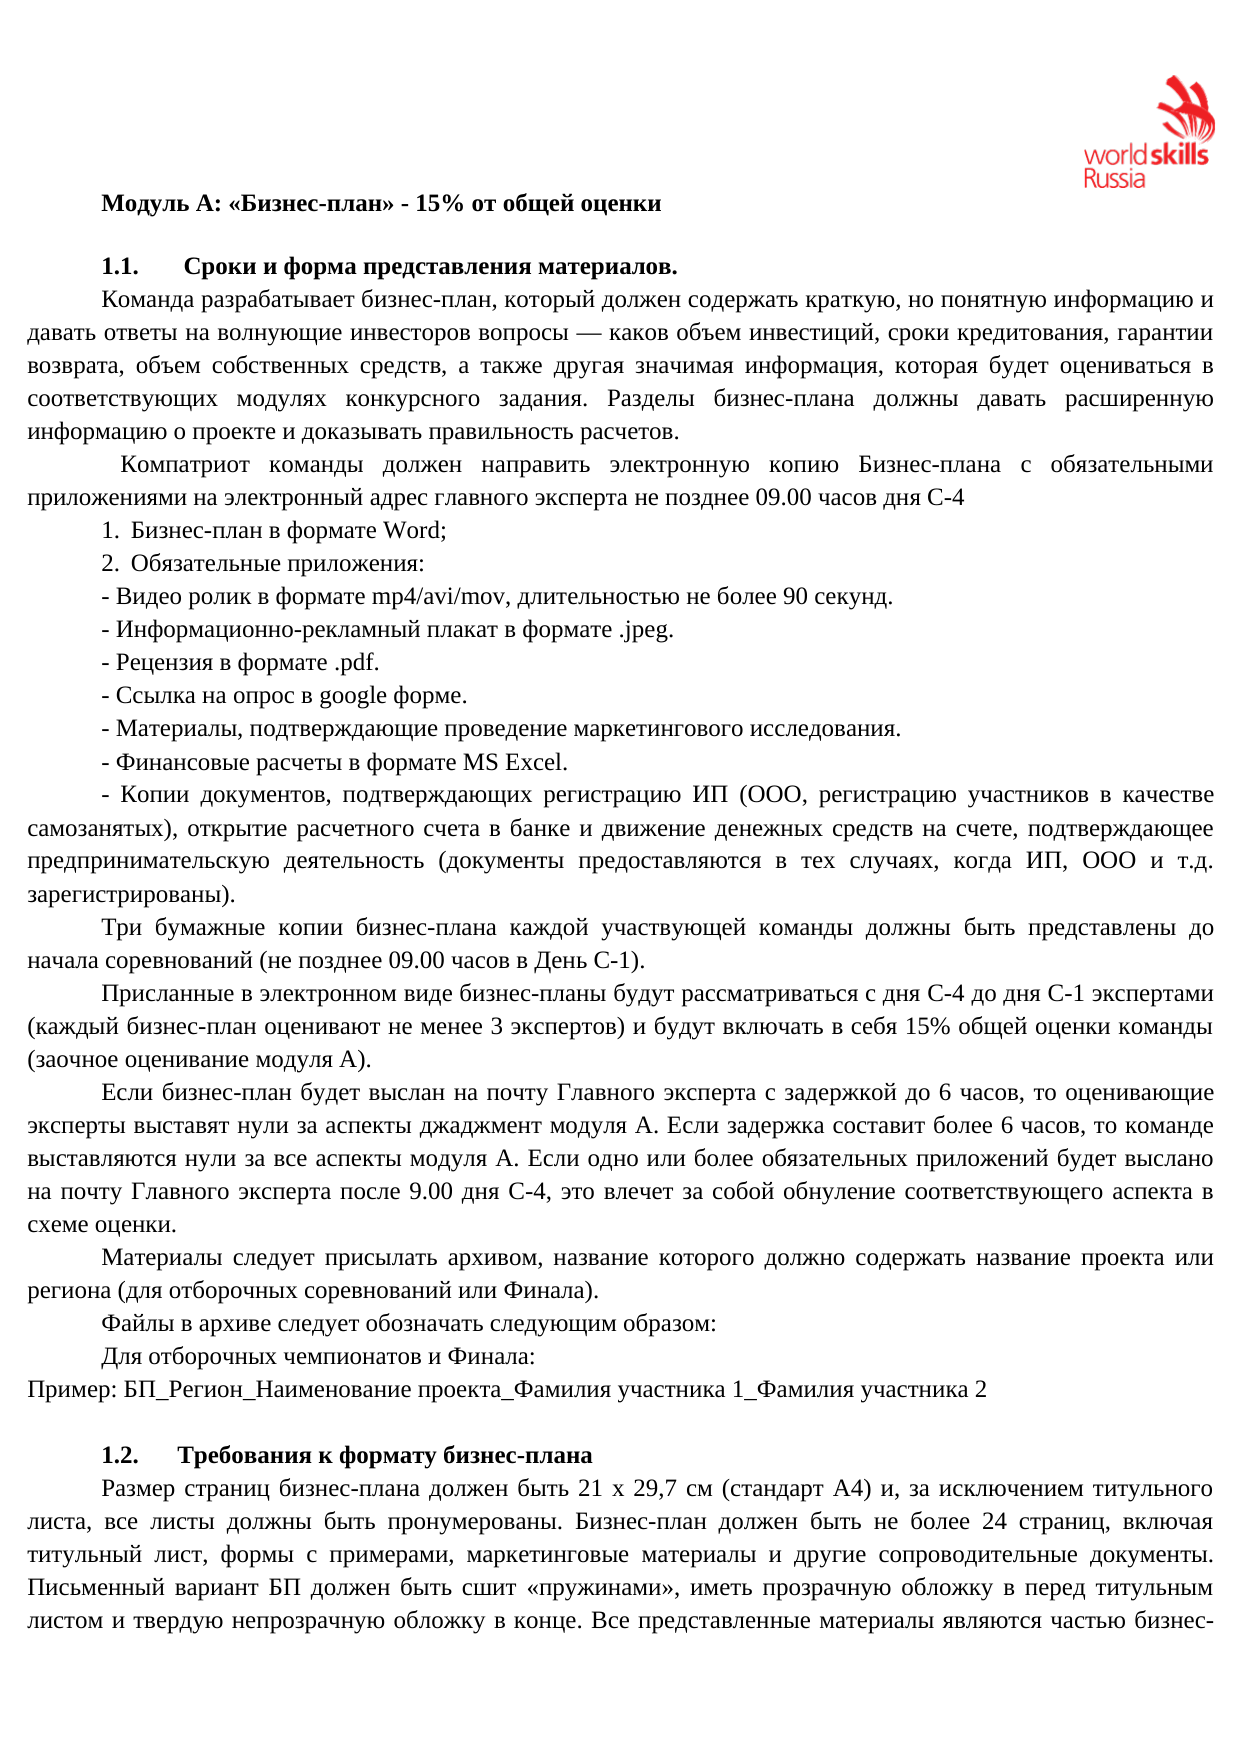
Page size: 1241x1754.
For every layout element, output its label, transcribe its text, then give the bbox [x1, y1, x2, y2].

text - Рецензия в формате .pdf. [27, 647, 1215, 676]
text - Информационно-рекламный плакат в формате .jpeg. [27, 614, 1215, 643]
text Присланные в электронном виде бизнес-планы будут рассматриваться с дня С-4 до дня С-1 экспертами (каждый бизнес-план оценивают не менее 3 экспертов) и будут включать в себя 15% общей оценки команды (заочное оценивание модуля А). [27, 978, 1215, 1072]
text - Ссылка на опрос в google форме. [27, 681, 1215, 709]
text Команда разрабатывает бизнес-план, который должен содержать краткую, но понятную информацию и давать ответы на волнующие инвесторов вопросы — каков объем инвестиций, сроки кредитования, гарантии возврата, объем собственных средств, а также другая значимая информация, которая будет оцениваться в соответствующих модулях конкурсного задания. Разделы бизнес-плана должны давать расширенную информацию о проекте и доказывать правильность расчетов. [27, 284, 1215, 445]
text Материалы следует присылать архивом, название которого должно содержать название проекта или региона (для отборочных соревнований или Финала). [27, 1242, 1215, 1304]
text - Финансовые расчеты в формате MS Excel. [27, 747, 1215, 775]
text - Копии документов, подтверждающих регистрацию ИП (ООО, регистрацию участников в качестве самозанятых), открытие расчетного счета в банке и движение денежных средств на счете, подтверждающее предпринимательскую деятельность (документы предоставляются в тех случаях, когда ИП, ООО и т.д. зарегистрированы). [27, 779, 1215, 907]
text 1.2. Требования к формату бизнес-плана [27, 1440, 1215, 1469]
text - Видео ролик в формате mp4/avi/mov, длительностью не более 90 секунд. [27, 581, 1215, 610]
subtitle Модуль А: «Бизнес-план» - 15% от общей оценки [27, 188, 1215, 217]
text - Материалы, подтверждающие проведение маркетингового исследования. [27, 713, 1215, 742]
text Пример: БП_Регион_Наименование проекта_Фамилия участника 1_Фамилия участника 2 [27, 1374, 1215, 1403]
text Три бумажные копии бизнес-плана каждой участвующей команды должны быть представлены до начала соревнований (не позднее 09.00 часов в День С-1). [27, 912, 1215, 973]
text Для отборочных чемпионатов и Финала: [27, 1341, 1215, 1370]
text Файлы в архиве следует обозначать следующим образом: [27, 1308, 1215, 1337]
text Если бизнес-план будет выслан на почту Главного эксперта с задержкой до 6 часов, то оценивающие эксперты выставят нули за аспекты джаджмент модуля А. Если задержка составит более 6 часов, то команде выставляются нули за все аспекты модуля А. Если одно или более обязательных приложений будет выслано на почту Главного эксперта после 9.00 дня С-4, это влечет за собой обнуление соответствующего аспекта в схеме оценки. [27, 1077, 1215, 1238]
list Сроки и форма представления материалов. [101, 251, 1215, 280]
text Компатриот команды должен направить электронную копию Бизнес-плана с обязательными приложениями на электронный адрес главного эксперта не позднее 09.00 часов дня C-4 [27, 449, 1215, 511]
picture [1084, 75, 1216, 188]
list Бизнес-план в формате Word; [27, 515, 1215, 544]
list Обязательные приложения: [27, 548, 1215, 577]
